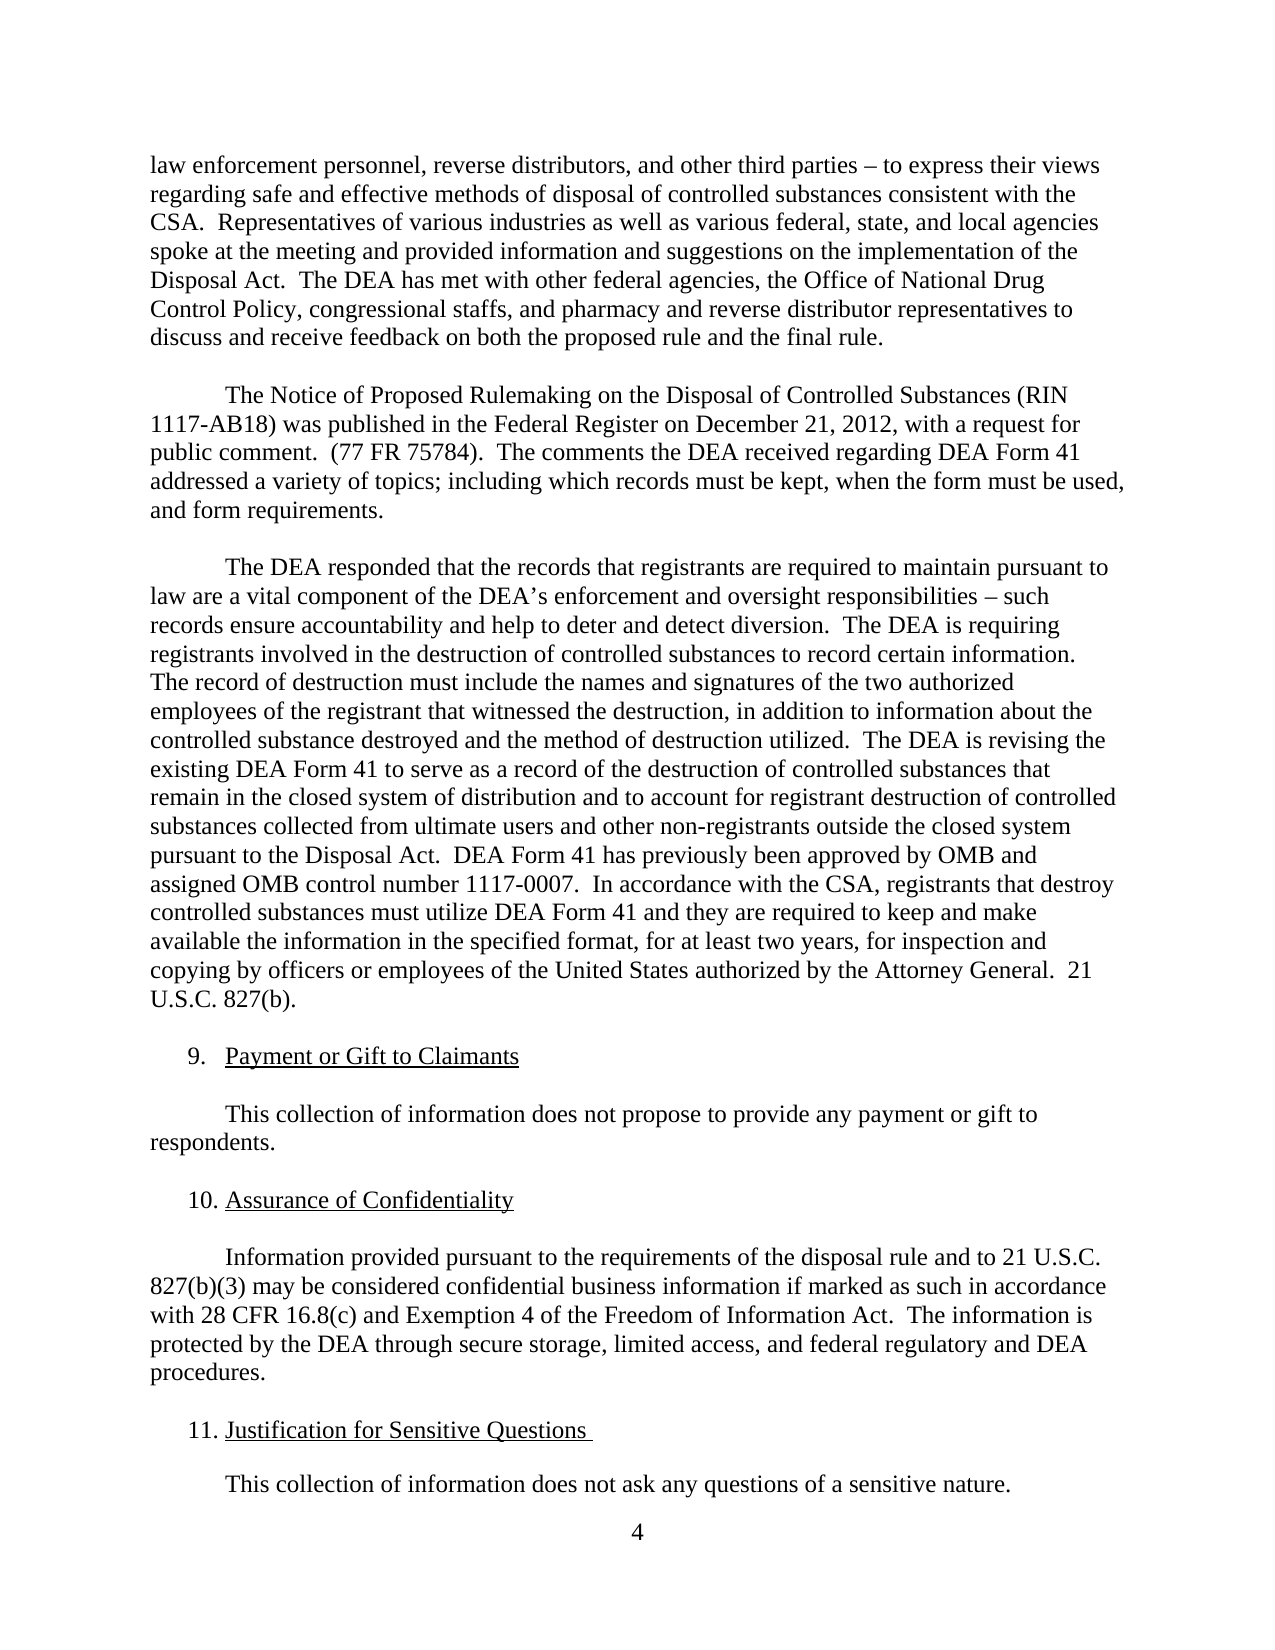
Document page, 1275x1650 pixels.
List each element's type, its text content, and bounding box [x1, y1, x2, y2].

text The DEA responded that the records that registrants are required to maintain pursuant to law are a vital component of the DEA’s enforcement and oversight responsibilities – such records ensure accountability and help to deter and detect diversion. The DEA is requiring registrants involved in the destruction of controlled substances to record certain information. The record of destruction must include the names and signatures of the two authorized employees of the registrant that witnessed the destruction, in addition to information about the controlled substance destroyed and the method of destruction utilized. The DEA is revising the existing DEA Form 41 to serve as a record of the destruction of controlled substances that remain in the closed system of distribution and to account for registrant destruction of controlled substances collected from ultimate users and other non-registrants outside the closed system pursuant to the Disposal Act. DEA Form 41 has previously been approved by OMB and assigned OMB control number 1117-0007. In accordance with the CSA, registrants that destroy controlled substances must utilize DEA Form 41 and they are required to keep and make available the information in the specified format, for at least two years, for inspection and copying by officers or employees of the United States authorized by the Attorney General. 21 U.S.C. 827(b). [150, 552, 1125, 1012]
list Justification for Sensitive Questions [187, 1415, 1125, 1444]
text This collection of information does not ask any questions of a sensitive nature. [150, 1469, 1125, 1498]
text The Notice of Proposed Rulemaking on the Disposal of Controlled Substances (RIN 1117-AB18) was published in the Federal Register on December 21, 2012, with a request for public comment. (77 FR 75784). The comments the DEA received regarding DEA Form 41 addressed a variety of topics; including which records must be kept, when the form must be used, and form requirements. [150, 380, 1125, 524]
text This collection of information does not propose to provide any payment or gift to respondents. [150, 1099, 1125, 1156]
list Assurance of Confidentiality [187, 1185, 1125, 1214]
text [150, 150, 1125, 351]
text Information provided pursuant to the requirements of the disposal rule and to 21 U.S.C. 827(b)(3) may be considered confidential business information if marked as such in accordance with 28 CFR 16.8(c) and Exemption 4 of the Freedom of Information Act. The information is protected by the DEA through secure storage, limited access, and federal regulatory and DEA procedures. [150, 1242, 1125, 1386]
list Payment or Gift to Claimants [187, 1041, 1125, 1070]
